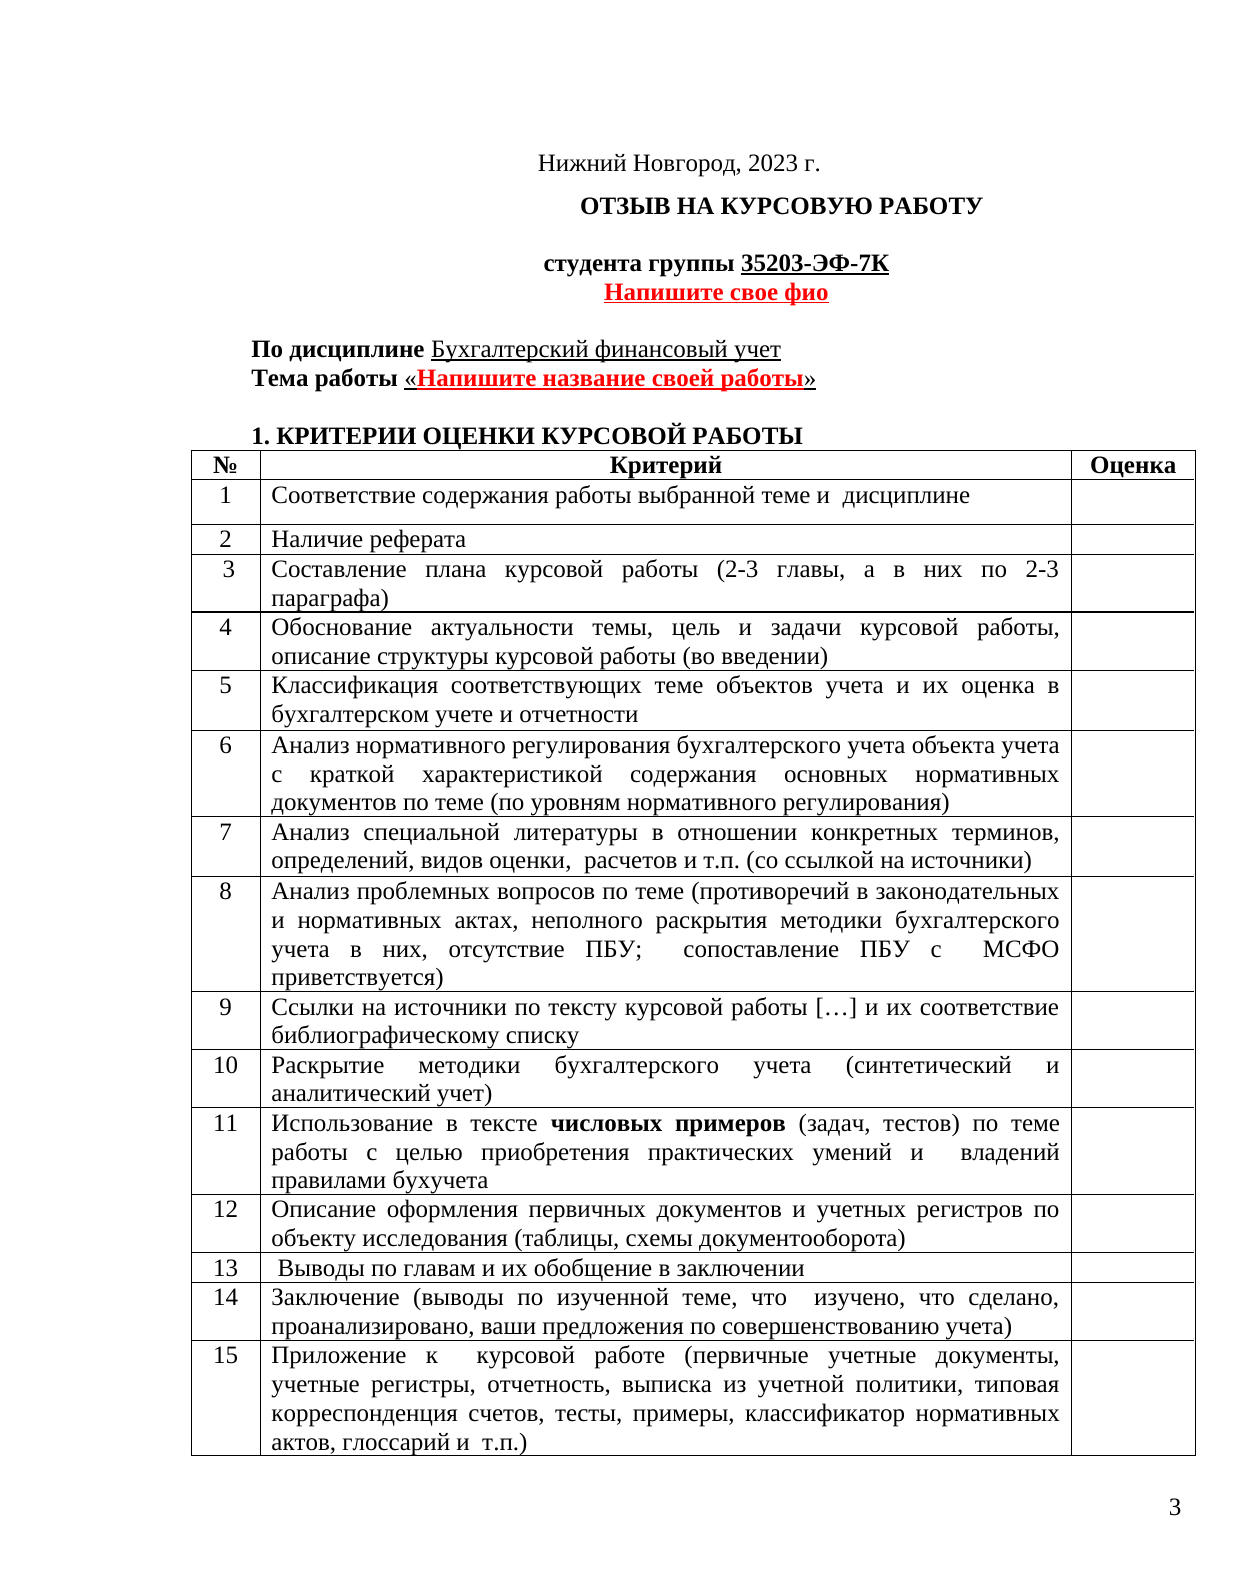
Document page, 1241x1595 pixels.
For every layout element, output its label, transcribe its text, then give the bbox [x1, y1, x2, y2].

table_cell [1072, 554, 1195, 611]
table_cell [1072, 479, 1195, 524]
text Напишите свое фио [177, 277, 1181, 306]
table_cell 8 [192, 877, 260, 991]
table_cell [1072, 611, 1195, 670]
table_cell [1072, 670, 1195, 729]
table_cell Анализ специальной литературы в отношении конкретных терминов, определений, видов оценки, расчетов и т.п. (со ссылкой на источники) [261, 817, 1071, 876]
table_cell 12 [192, 1195, 260, 1252]
table_cell Соответствие содержания работы выбранной теме и дисциплине [261, 480, 1071, 524]
table_header Критерий [261, 451, 1071, 479]
table_cell Заключение (выводы по изученной теме, что изучено, что сделано, проанализировано, ваши предложения по совершенствованию учета) [261, 1283, 1071, 1340]
table_cell Ссылки на источники по тексту курсовой работы […] и их соответствие библиографическому списку [261, 992, 1071, 1049]
text студента группы 35203-ЭФ-7К [177, 248, 1181, 277]
table_cell [1072, 991, 1195, 1049]
table_cell 15 [192, 1341, 260, 1455]
table_cell 13 [192, 1253, 260, 1282]
table_cell Обоснование актуальности темы, цель и задачи курсовой работы, описание структуры курсовой работы (во введении) [261, 613, 1071, 670]
table_cell Описание оформления первичных документов и учетных регистров по объекту исследования (таблицы, схемы документооборота) [261, 1195, 1071, 1252]
table_cell 6 [192, 731, 260, 816]
text По дисциплине Бухгалтерский финансовый учет [177, 334, 1181, 363]
table_cell Классификация соответствующих теме объектов учета и их оценка в бухгалтерском учете и отчетности [261, 671, 1071, 729]
table_cell 2 [192, 525, 260, 553]
table_cell 9 [192, 992, 260, 1049]
table_cell [1072, 1340, 1195, 1455]
text 1. КРИТЕРИИ ОЦЕНКИ КУРСОВОЙ РАБОТЫ [177, 421, 1181, 449]
table_cell Анализ нормативного регулирования бухгалтерского учета объекта учета с краткой характеристикой содержания основных нормативных документов по теме (по уровням нормативного регулирования) [261, 731, 1071, 816]
table_cell 3 [192, 555, 260, 611]
table_cell 7 [192, 817, 260, 876]
table_cell Анализ проблемных вопросов по теме (противоречий в законодательных и нормативных актах, неполного раскрытия методики бухгалтерского учета в них, отсутствие ПБУ; сопоставление ПБУ с МСФО приветствуется) [261, 877, 1071, 991]
table_cell [1072, 1107, 1195, 1194]
table_cell Приложение к курсовой работе (первичные учетные документы, учетные регистры, отчетность, выписка из учетной политики, типовая корреспонденция счетов, тесты, примеры, классификатор нормативных актов, глоссарий и т.п.) [261, 1341, 1071, 1455]
table_cell [1072, 816, 1195, 876]
text Нижний Новгород, 2023 г. [177, 148, 1181, 176]
table_cell 10 [192, 1050, 260, 1107]
table_cell 11 [192, 1108, 260, 1194]
table_cell 1 [192, 480, 260, 524]
table_cell Наличие реферата [261, 525, 1071, 553]
table_cell Использование в тексте числовых примеров (задач, тестов) по теме работы с целью приобретения практических умений и владений правилами бухучета [261, 1108, 1071, 1194]
table_cell 5 [192, 671, 260, 729]
table_cell Составление плана курсовой работы (2-3 главы, а в них по 2-3 параграфа) [261, 555, 1071, 611]
table_cell [1072, 524, 1195, 553]
table_cell [1072, 1194, 1195, 1252]
text Тема работы «Напишите название своей работы» [177, 363, 1181, 392]
table_header Оценка [1072, 451, 1195, 479]
table_header № [192, 451, 260, 479]
table_cell [1072, 1252, 1195, 1282]
table_cell [1072, 876, 1195, 991]
table_cell 4 [192, 613, 260, 670]
table_cell [1072, 1282, 1195, 1340]
text Отзыв на курсовую работу [177, 191, 1181, 219]
table_cell Раскрытие методики бухгалтерского учета (синтетический и аналитический учет) [261, 1050, 1071, 1107]
table_cell [1072, 730, 1195, 816]
table_cell 14 [192, 1283, 260, 1340]
table_cell [1072, 1049, 1195, 1107]
table_cell Выводы по главам и их обобщение в заключении [261, 1253, 1071, 1282]
